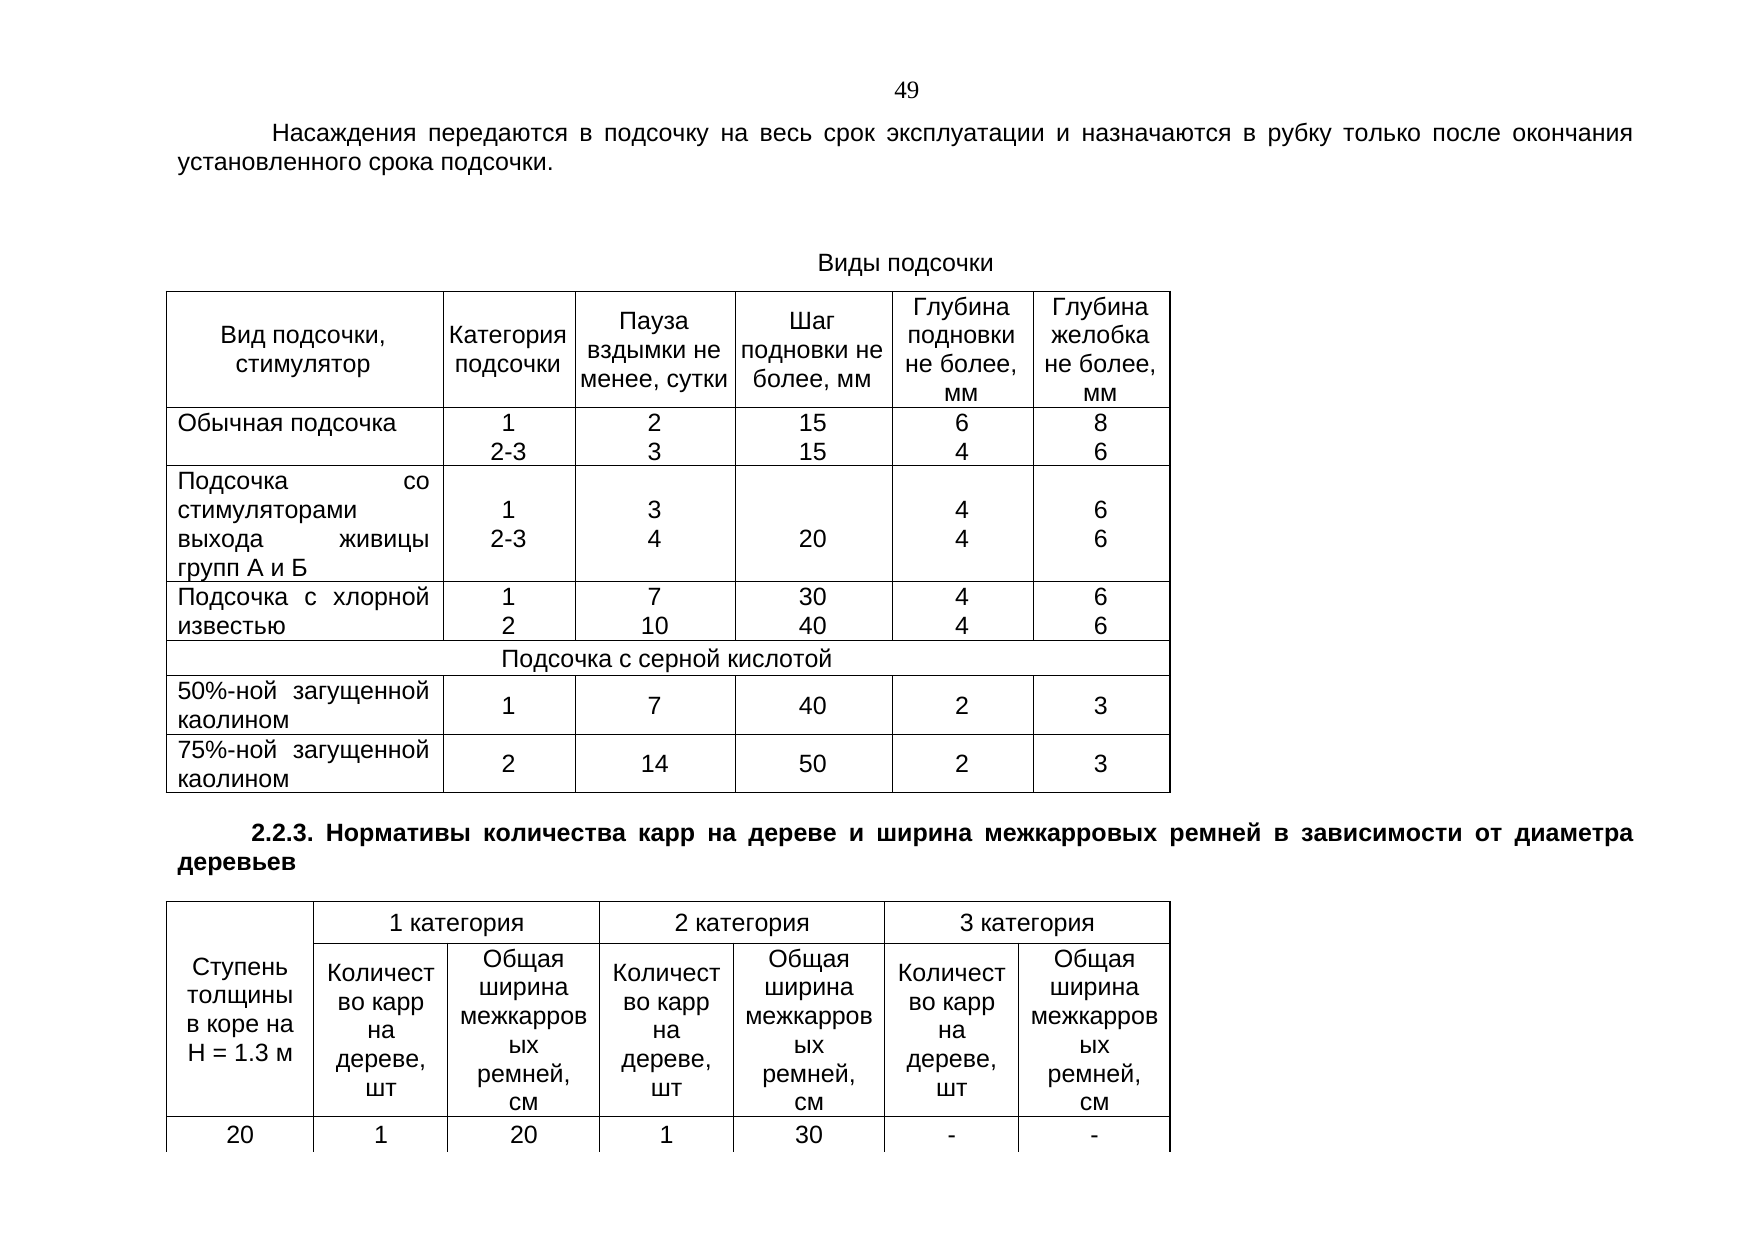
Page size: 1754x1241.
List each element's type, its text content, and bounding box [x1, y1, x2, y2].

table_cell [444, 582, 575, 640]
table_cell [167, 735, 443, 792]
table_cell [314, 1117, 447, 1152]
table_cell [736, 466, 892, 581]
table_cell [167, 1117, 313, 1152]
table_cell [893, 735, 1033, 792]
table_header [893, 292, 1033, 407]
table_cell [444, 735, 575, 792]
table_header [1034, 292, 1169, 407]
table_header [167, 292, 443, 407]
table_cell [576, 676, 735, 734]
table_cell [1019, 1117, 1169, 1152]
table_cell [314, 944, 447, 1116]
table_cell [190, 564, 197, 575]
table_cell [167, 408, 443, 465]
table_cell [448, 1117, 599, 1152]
text Насаждения передаются в подсочку на весь срок эксплуатации и назначаются в рубку только после окончания установленного срока подсочки. [177, 118, 1636, 176]
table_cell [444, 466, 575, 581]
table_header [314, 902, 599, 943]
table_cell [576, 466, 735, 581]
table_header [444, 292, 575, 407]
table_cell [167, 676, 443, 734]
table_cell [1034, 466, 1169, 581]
text Виды подсочки [177, 247, 1633, 276]
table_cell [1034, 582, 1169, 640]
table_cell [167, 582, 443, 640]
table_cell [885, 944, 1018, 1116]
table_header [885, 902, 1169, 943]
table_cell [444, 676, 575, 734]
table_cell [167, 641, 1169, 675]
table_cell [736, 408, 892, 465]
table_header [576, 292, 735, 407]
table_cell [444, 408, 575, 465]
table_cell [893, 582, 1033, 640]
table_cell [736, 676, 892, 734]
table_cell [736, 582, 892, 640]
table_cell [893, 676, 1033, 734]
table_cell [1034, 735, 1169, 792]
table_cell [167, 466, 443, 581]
text 2.2.3. Нормативы количества карр на дереве и ширина межкарровых ремней в зависимости от диаметра деревьев [177, 818, 1636, 876]
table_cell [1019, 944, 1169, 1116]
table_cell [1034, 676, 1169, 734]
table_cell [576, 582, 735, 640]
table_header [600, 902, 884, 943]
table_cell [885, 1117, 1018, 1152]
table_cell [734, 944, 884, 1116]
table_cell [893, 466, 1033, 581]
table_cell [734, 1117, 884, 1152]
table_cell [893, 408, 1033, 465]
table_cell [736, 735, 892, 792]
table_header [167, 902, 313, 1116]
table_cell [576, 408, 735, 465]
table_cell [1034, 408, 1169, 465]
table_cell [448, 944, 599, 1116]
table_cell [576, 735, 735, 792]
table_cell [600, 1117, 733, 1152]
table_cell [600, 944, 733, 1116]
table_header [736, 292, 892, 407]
